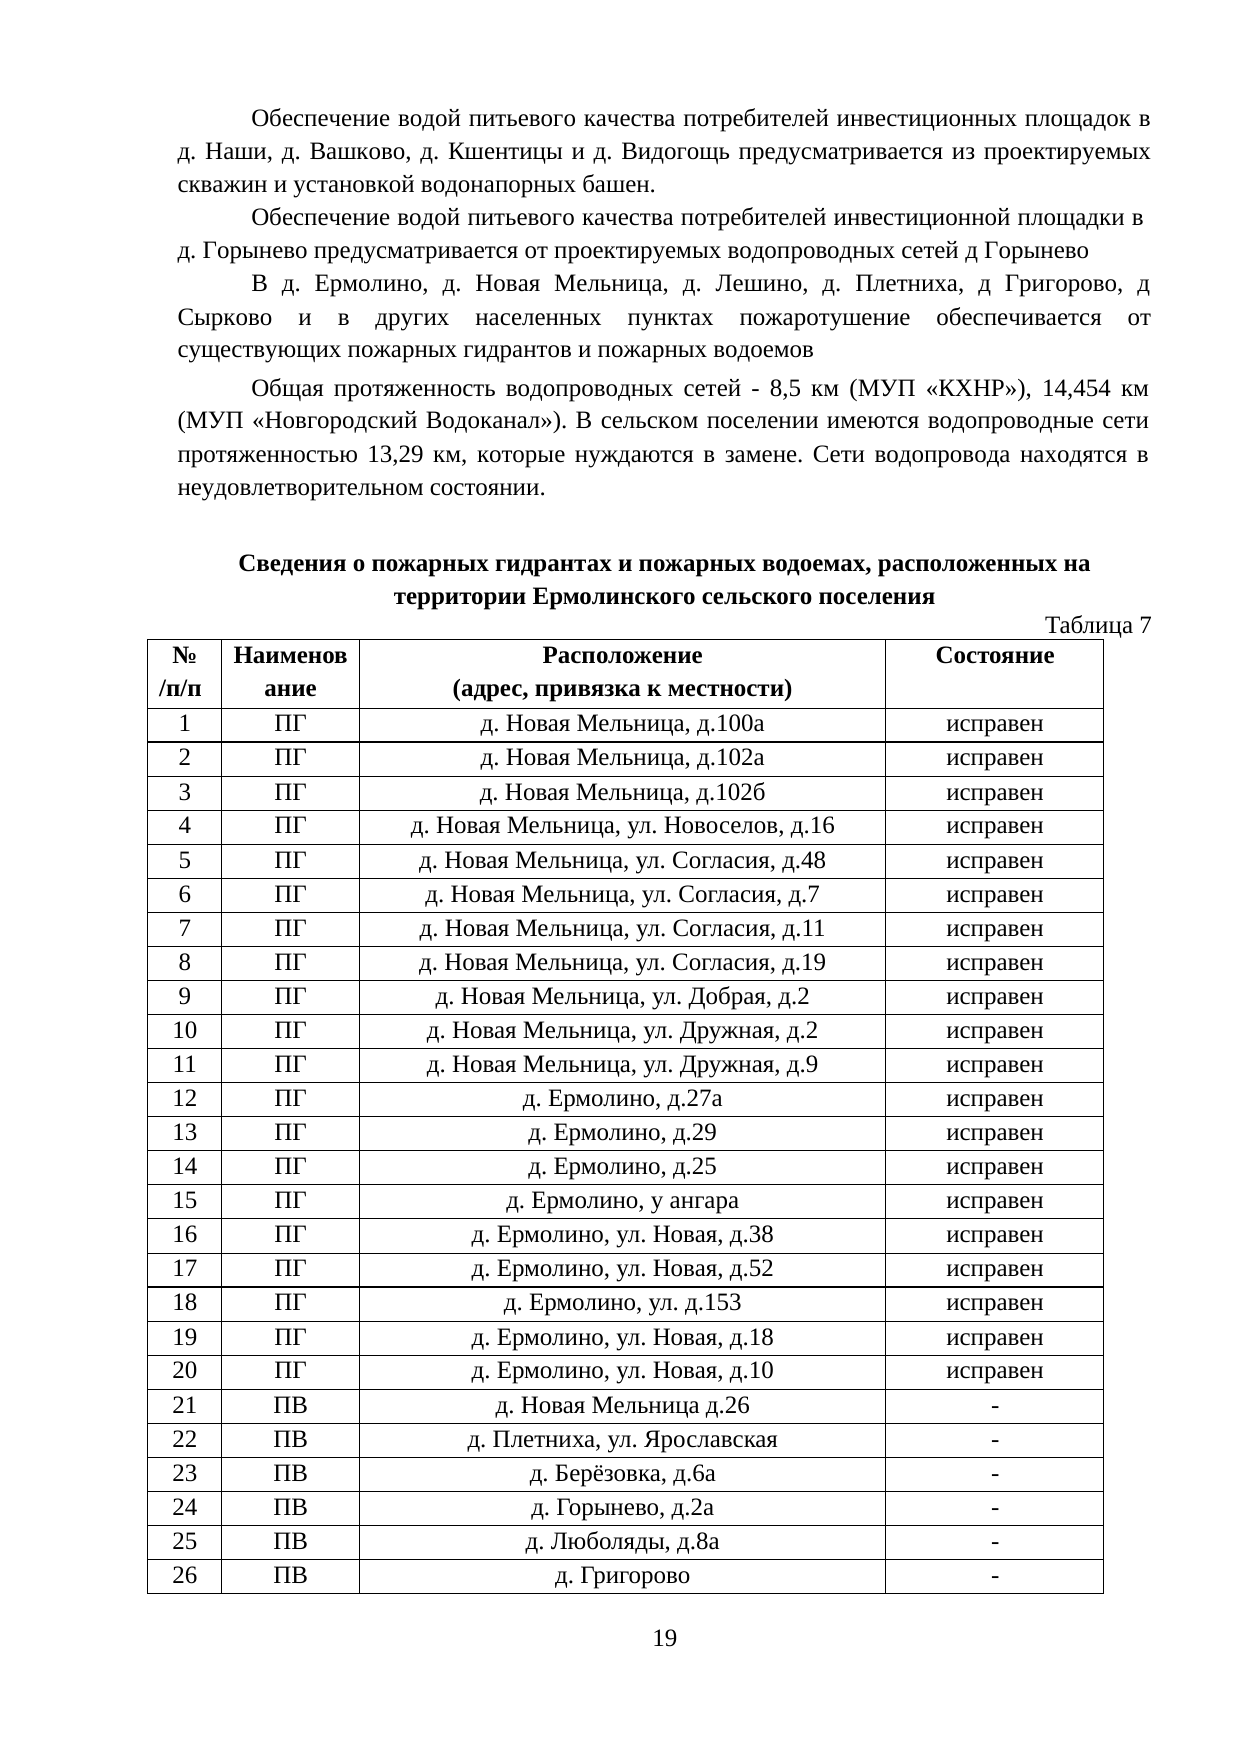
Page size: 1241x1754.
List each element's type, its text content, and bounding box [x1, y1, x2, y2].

table_cell д. Ермолино, ул. Новая, д.52 [360, 1254, 885, 1286]
table_cell 17 [148, 1254, 221, 1286]
table_cell исправен [886, 947, 1103, 980]
table_cell ПГ [222, 709, 359, 741]
table_cell - [886, 1560, 1103, 1593]
table_cell д. Ермолино, д.25 [360, 1151, 885, 1184]
table_cell 13 [148, 1117, 221, 1150]
table_cell - [886, 1492, 1103, 1525]
text Обеспечение водой питьевого качества потребителей инвестиционных площадок в д. Наши, д. Вашково, д. Кшентицы и д. Видогощь предусматривается из проектируемых скважин и установкой водонапорных башен. [177, 103, 1152, 198]
table_cell исправен [886, 1356, 1103, 1389]
table_cell ПГ [222, 1185, 359, 1218]
table_cell д. Люболяды, д.8а [360, 1526, 885, 1559]
table_cell д. Плетниха, ул. Ярославская [360, 1424, 885, 1457]
table_cell ПГ [222, 1151, 359, 1184]
table_cell ПГ [222, 777, 359, 809]
text В д. Ермолино, д. Новая Мельница, д. Лешино, д. Плетниха, д Григорово, д Сырково и в других населенных пунктах пожаротушение обеспечивается от существующих пожарных гидрантов и пожарных водоемов [177, 268, 1152, 363]
table_cell ПВ [222, 1560, 359, 1593]
table_cell 1 [148, 709, 221, 741]
table_cell ПГ [222, 879, 359, 912]
text Сведения о пожарных гидрантах и пожарных водоемах, расположенных на территории Ермолинского сельского поселения [177, 548, 1152, 609]
table_cell д. Ермолино, ул. Новая, д.38 [360, 1219, 885, 1252]
table_cell 25 [148, 1526, 221, 1559]
table_cell 7 [148, 913, 221, 946]
table_cell - [886, 1458, 1103, 1491]
table_cell ПГ [222, 1254, 359, 1286]
table_cell д. Ермолино, ул. д.153 [360, 1288, 885, 1321]
table_cell исправен [886, 845, 1103, 878]
table_cell д. Новая Мельница, ул. Дружная, д.2 [360, 1015, 885, 1048]
table_cell ПВ [222, 1492, 359, 1525]
table_cell д. Ермолино, ул. Новая, д.10 [360, 1356, 885, 1389]
table_cell ПГ [222, 1219, 359, 1252]
table_cell исправен [886, 1219, 1103, 1252]
table_header № /п/п [148, 640, 221, 707]
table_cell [360, 1560, 885, 1593]
table_cell д. Ермолино, у ангара [360, 1185, 885, 1218]
table_cell 6 [148, 879, 221, 912]
table_cell ПГ [222, 811, 359, 844]
table_cell 21 [148, 1390, 221, 1423]
table_cell ПГ [222, 981, 359, 1014]
table_cell исправен [886, 1185, 1103, 1218]
text Обеспечение водой питьевого качества потребителей инвестиционной площадки в д. Горынево предусматривается от проектируемых водопроводных сетей д Горынево [177, 202, 1144, 264]
table_cell д. Новая Мельница, д.100а [360, 709, 885, 741]
table_cell ПГ [222, 1356, 359, 1389]
table_cell 12 [148, 1083, 221, 1116]
table_cell д. Ермолино, д.27а [360, 1083, 885, 1116]
table_cell ПГ [222, 1117, 359, 1150]
table_cell исправен [886, 743, 1103, 776]
table_cell ПГ [222, 743, 359, 776]
table_cell д. Новая Мельница, ул. Согласия, д.19 [360, 947, 885, 980]
table_cell 26 [148, 1560, 221, 1593]
table_header Расположение (адрес, привязка к местности) [360, 640, 885, 707]
table_cell ПГ [222, 1322, 359, 1354]
table_cell ПГ [222, 913, 359, 946]
table_cell ПВ [222, 1526, 359, 1559]
table_cell исправен [886, 777, 1103, 809]
table_cell исправен [886, 879, 1103, 912]
table_cell 15 [148, 1185, 221, 1218]
table_cell ПГ [222, 1049, 359, 1082]
table_cell д. Новая Мельница, ул. Согласия, д.7 [360, 879, 885, 912]
table_cell д. Новая Мельница, д.102б [360, 777, 885, 809]
table_cell - [886, 1526, 1103, 1559]
table_cell исправен [886, 811, 1103, 844]
table_cell 4 [148, 811, 221, 844]
table_cell 23 [148, 1458, 221, 1491]
table_cell исправен [886, 1015, 1103, 1048]
table_cell ПВ [222, 1458, 359, 1491]
table_cell 16 [148, 1219, 221, 1252]
table_cell ПГ [222, 1015, 359, 1048]
table_cell д. Новая Мельница, ул. Согласия, д.11 [360, 913, 885, 946]
table_cell ПГ [222, 845, 359, 878]
table_cell исправен [886, 1083, 1103, 1116]
table_cell 20 [148, 1356, 221, 1389]
table_cell ПГ [222, 1288, 359, 1321]
table_cell исправен [886, 1151, 1103, 1184]
table_cell 11 [148, 1049, 221, 1082]
table_cell 24 [148, 1492, 221, 1525]
table_cell ПГ [222, 947, 359, 980]
table_cell 18 [148, 1288, 221, 1321]
table_cell ПВ [222, 1424, 359, 1457]
table_cell 14 [148, 1151, 221, 1184]
text Таблица 7 [177, 614, 1152, 639]
table_cell 8 [148, 947, 221, 980]
table_cell 2 [148, 743, 221, 776]
table_cell исправен [886, 1254, 1103, 1286]
table_cell д. Новая Мельница, д.102а [360, 743, 885, 776]
table_cell 19 [148, 1322, 221, 1354]
text Общая протяженность водопроводных сетей - 8,5 км (МУП «КХНР»), 14,454 км (МУП «Новгородский Водоканал»). В сельском поселении имеются водопроводные сети протяженностью 13,29 км, которые нуждаются в замене. Сети водопровода находятся в неудовлетворительном состоянии. [177, 373, 1150, 500]
table_cell д. Новая Мельница, ул. Добрая, д.2 [360, 981, 885, 1014]
table_cell 10 [148, 1015, 221, 1048]
table_cell исправен [886, 981, 1103, 1014]
table_header Наименование [222, 640, 359, 707]
table_cell - [886, 1424, 1103, 1457]
table_cell 9 [148, 981, 221, 1014]
table_cell ПВ [222, 1390, 359, 1423]
table_header Состояние [886, 640, 1103, 707]
table_cell исправен [886, 709, 1103, 741]
table_cell д. Ермолино, ул. Новая, д.18 [360, 1322, 885, 1354]
table_cell д. Новая Мельница д.26 [360, 1390, 885, 1423]
table_cell исправен [886, 913, 1103, 946]
table_cell д. Новая Мельница, ул. Новоселов, д.16 [360, 811, 885, 844]
table_cell исправен [886, 1288, 1103, 1321]
table_cell д. Ермолино, д.29 [360, 1117, 885, 1150]
table_cell 22 [148, 1424, 221, 1457]
table_cell - [886, 1390, 1103, 1423]
table_cell исправен [886, 1117, 1103, 1150]
table_cell исправен [886, 1049, 1103, 1082]
table_cell 5 [148, 845, 221, 878]
table_cell д. Новая Мельница, ул. Согласия, д.48 [360, 845, 885, 878]
table_cell д. Новая Мельница, ул. Дружная, д.9 [360, 1049, 885, 1082]
table_cell д. Горынево, д.2а [360, 1492, 885, 1525]
table_cell д. Берёзовка, д.6а [360, 1458, 885, 1491]
table_cell 3 [148, 777, 221, 809]
table_cell исправен [886, 1322, 1103, 1354]
table_cell ПГ [222, 1083, 359, 1116]
